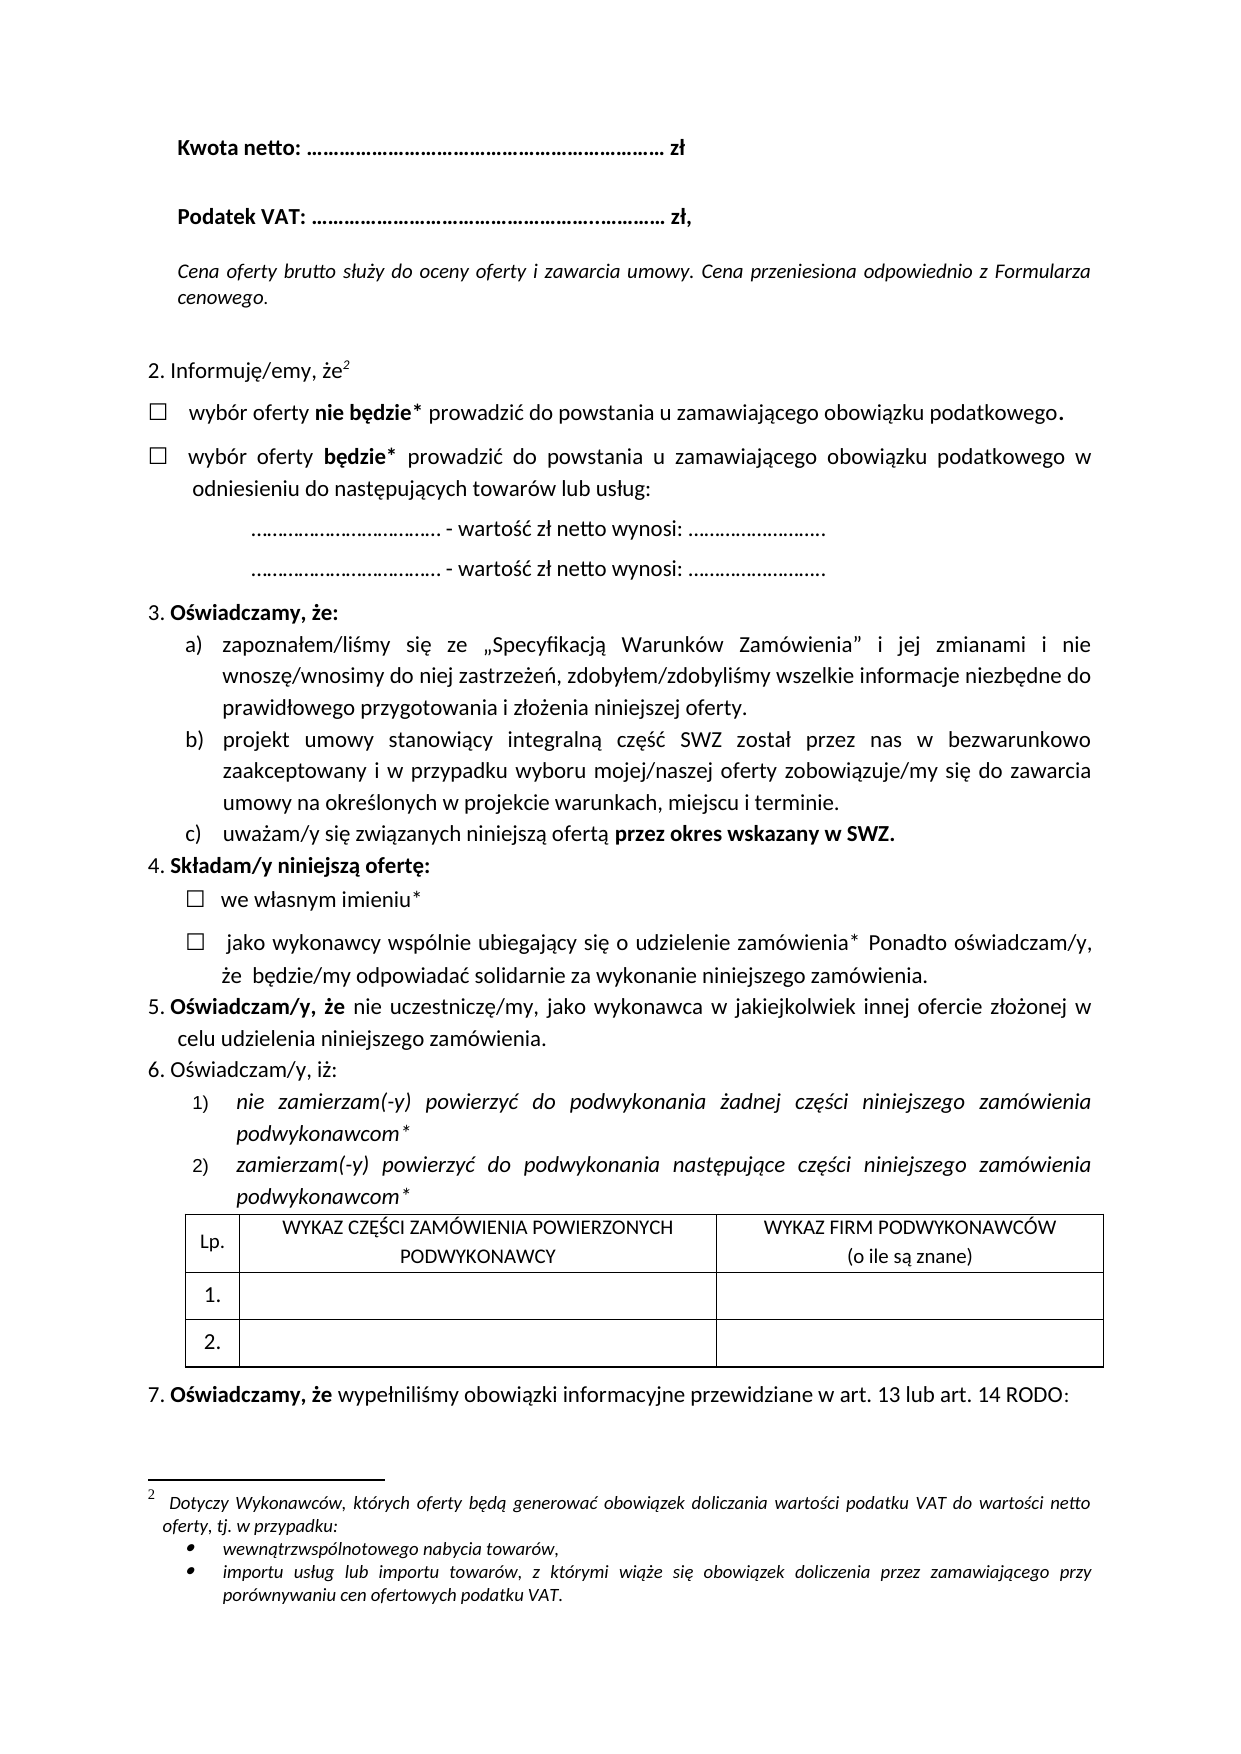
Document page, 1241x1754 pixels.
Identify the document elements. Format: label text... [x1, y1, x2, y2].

text Kwota netto: ………………………………………………………… zł [177, 133, 1093, 161]
list Oświadczamy, że wypełniliśmy obowiązki informacyjne przewidziane w art. 13 lub art. 14 RODO: [148, 1380, 1093, 1408]
text ……………………………… - wartość zł netto wynosi: …………………….. [251, 514, 1093, 542]
table_header Lp. [186, 1215, 239, 1272]
list Informuję/emy, że [148, 356, 1093, 384]
table_cell [240, 1320, 716, 1366]
list Składam/y niniejszą ofertę: [148, 851, 1093, 879]
text Podatek VAT: ……………………………………………..………… zł, [177, 202, 1093, 230]
list zapoznałem/liśmy się ze „Specyfikacją Warunków Zamówienia” i jej zmianami i nie wnoszę/wnosimy do niej zastrzeżeń, zdobyłem/zdobyliśmy wszelkie informacje niezbędne do prawidłowego przygotowania i złożenia niniejszej oferty. [185, 630, 1093, 721]
table_cell [717, 1273, 1103, 1319]
list Oświadczamy, że: [148, 598, 1093, 626]
list projekt umowy stanowiący integralną część SWZ został przez nas w bezwarunkowo zaakceptowany i w przypadku wyboru mojej/naszej oferty zobowiązuje/my się do zawarcia umowy na określonych w projekcie warunkach, miejscu i terminie. [185, 725, 1093, 816]
text wybór oferty będzie* prowadzić do powstania u zamawiającego obowiązku podatkowego w odniesieniu do następujących towarów lub usług: [148, 440, 1093, 503]
table_header WYKAZ FIRM PODWYKONAWCÓW (o ile są znane) [717, 1215, 1103, 1272]
list Oświadczam/y, że nie uczestniczę/my, jako wykonawca w jakiejkolwiek innej ofercie złożonej w celu udzielenia niniejszego zamówienia. [148, 992, 1093, 1052]
text we własnym imieniu* [185, 882, 1093, 914]
text jako wykonawcy wspólnie ubiegający się o udzielenie zamówienia* Ponadto oświadczam/y, że będzie/my odpowiadać solidarnie za wykonanie niniejszego zamówienia. [185, 926, 1093, 989]
text Cena oferty brutto służy do oceny oferty i zawarcia umowy. Cena przeniesiona odpowiednio z Formularza cenowego. [177, 258, 1093, 309]
list nie zamierzam(-y) powierzyć do podwykonania żadnej części niniejszego zamówienia podwykonawcom* [192, 1087, 1093, 1147]
text ……………………………… - wartość zł netto wynosi: …………………….. [251, 554, 1093, 582]
table_header WYKAZ CZĘŚCI ZAMÓWIENIA POWIERZONYCH PODWYKONAWCY [240, 1215, 716, 1272]
list zamierzam(-y) powierzyć do podwykonania następujące części niniejszego zamówienia podwykonawcom* [192, 1150, 1093, 1210]
table_cell [717, 1320, 1103, 1366]
table_cell 1. [186, 1273, 239, 1319]
table_cell 2. [186, 1320, 239, 1366]
text wybór oferty nie będzie* prowadzić do powstania u zamawiającego obowiązku podatkowego. [148, 396, 1093, 427]
table_cell [240, 1273, 716, 1319]
list Oświadczam/y, iż: [148, 1056, 1093, 1084]
list uważam/y się związanych niniejszą ofertą przez okres wskazany w SWZ. [185, 819, 1093, 847]
